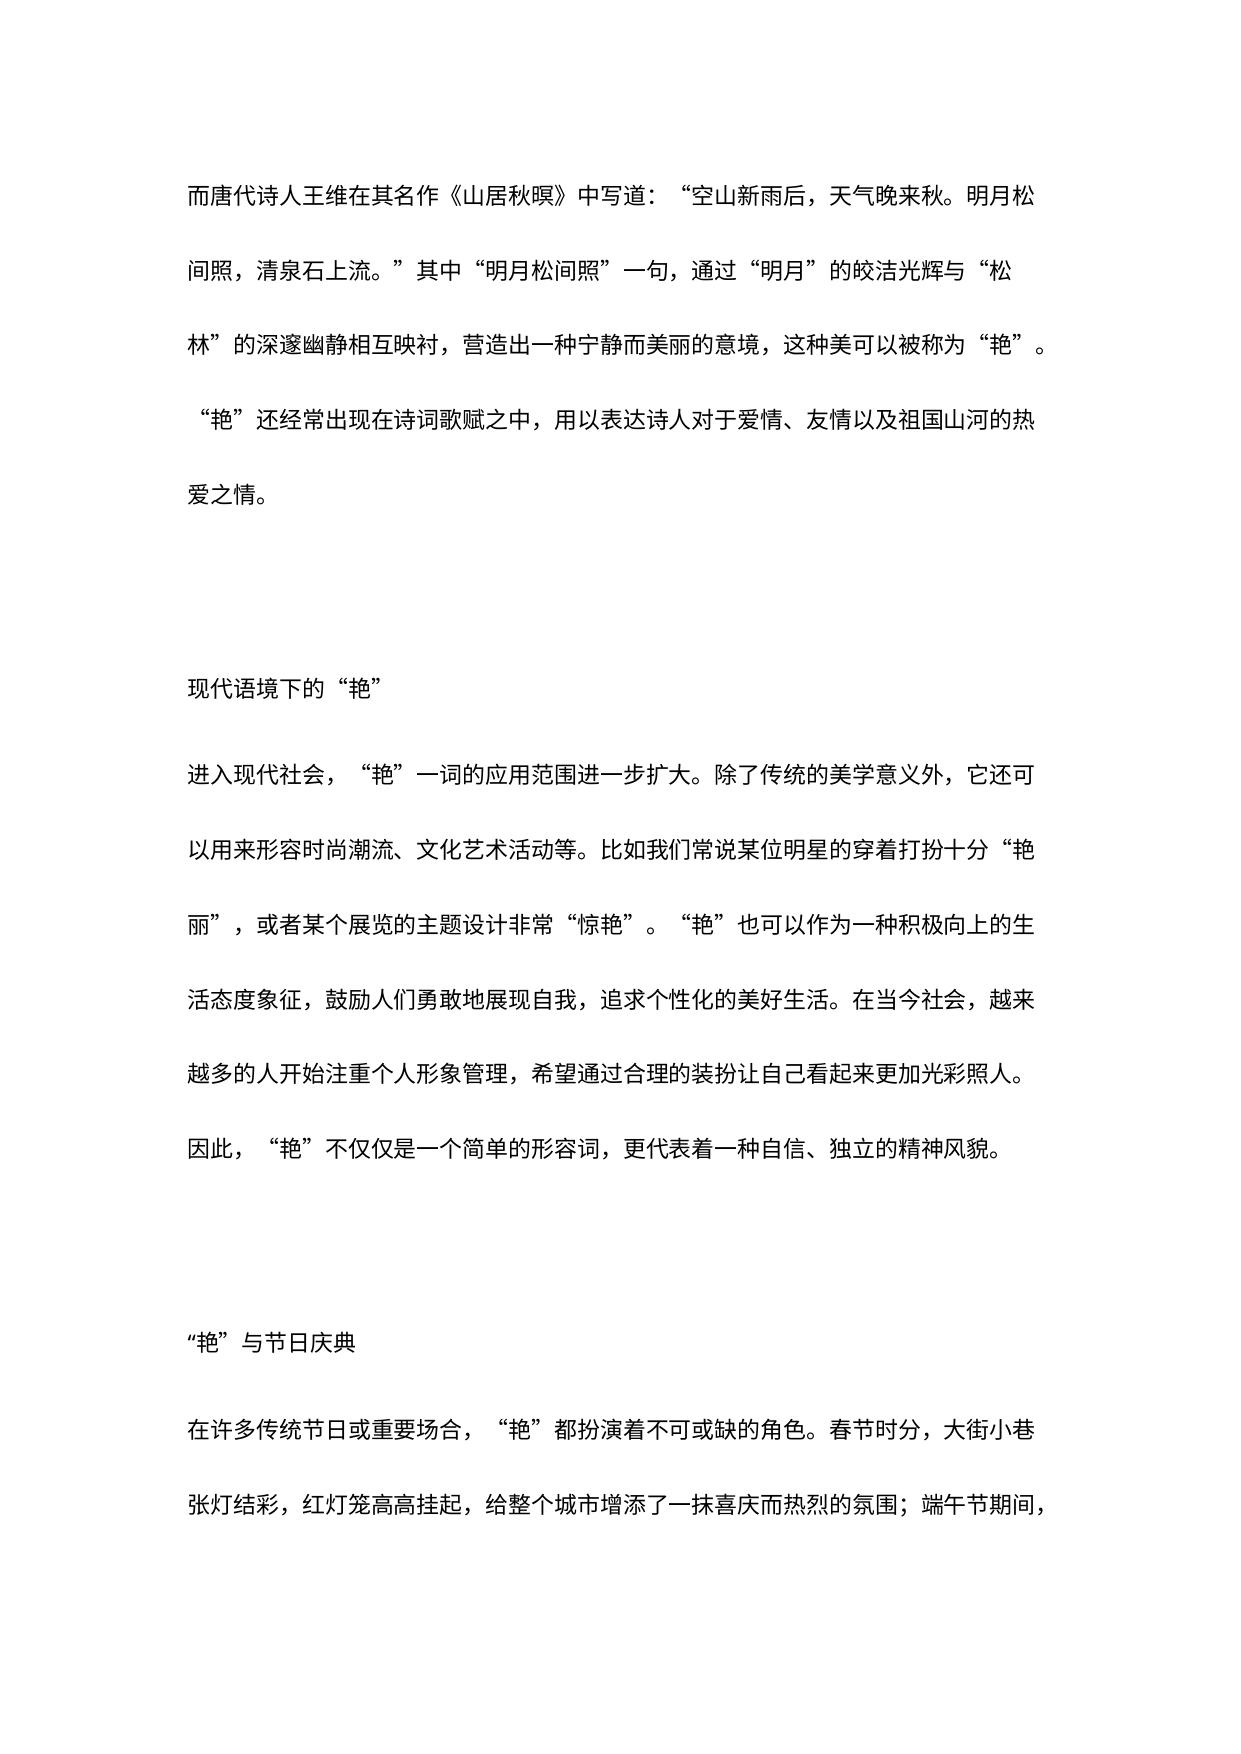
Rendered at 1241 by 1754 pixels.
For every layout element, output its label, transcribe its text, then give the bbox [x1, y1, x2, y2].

text “艳”与节日庆典 [187, 1309, 1053, 1374]
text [187, 1396, 1053, 1536]
text 现代语境下的“艳” [187, 655, 1053, 720]
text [187, 162, 1053, 526]
text 进入现代社会，“艳”一词的应用范围进一步扩大。除了传统的美学意义外，它还可以用来形容时尚潮流、文化艺术活动等。比如我们常说某位明星的穿着打扮十分“艳丽”，或者某个展览的主题设计非常“惊艳”。“艳”也可以作为一种积极向上的生活态度象征，鼓励人们勇敢地展现自我，追求个性化的美好生活。在当今社会，越来越多的人开始注重个人形象管理，希望通过合理的装扮让自己看起来更加光彩照人。因此，“艳”不仅仅是一个简单的形容词，更代表着一种自信、独立的精神风貌。 [187, 742, 1053, 1180]
